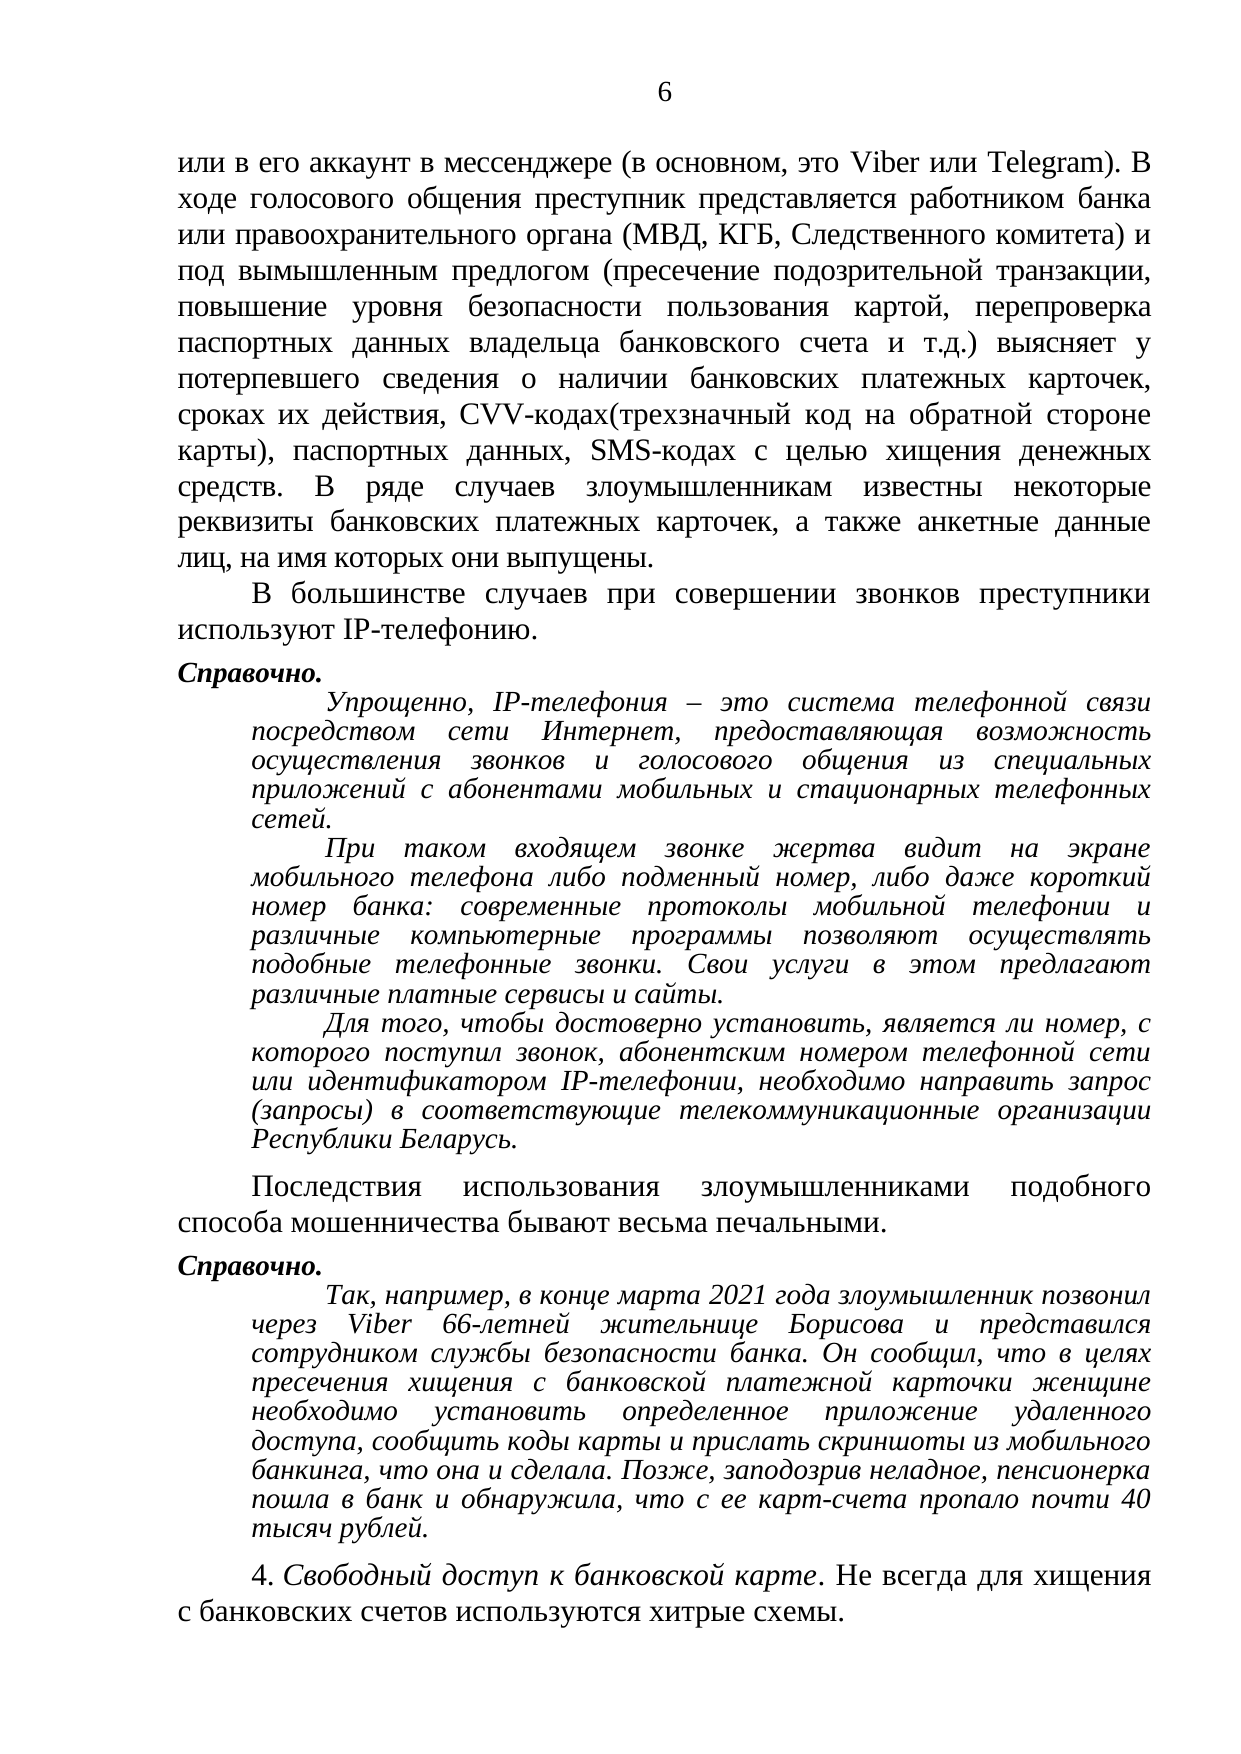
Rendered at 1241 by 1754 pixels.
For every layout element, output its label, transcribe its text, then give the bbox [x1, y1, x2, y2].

text Последствия использования злоумышленниками подобного способа мошенничества бывают весьма печальными. [177, 1167, 1152, 1239]
text Упрощенно, IP-телефония – это система телефонной связи посредством сети Интернет, предоставляющая возможность осуществления звонков и голосового общения из специальных приложений с абонентами мобильных и стационарных телефонных сетей. [251, 688, 1152, 834]
text В большинстве случаев при совершении звонков преступники используют IP-телефонию. [177, 574, 1152, 646]
text Для того, чтобы достоверно установить, является ли номер, с которого поступил звонок, абонентским номером телефонной сети или идентификатором IP-телефонии, необходимо направить запрос (запросы) в соответствующие телекоммуникационные организации Республики Беларусь. [251, 1009, 1152, 1155]
text Справочно. [177, 1252, 1152, 1281]
list Свободный доступ к банковской карте. Не всегда для хищения с банковских счетов используются хитрые схемы. [177, 1556, 1152, 1628]
text При таком входящем звонке жертва видит на экране мобильного телефона либо подменный номер, либо даже короткий номер банка: современные протоколы мобильной телефонии и различные компьютерные программы позволяют осуществлять подобные телефонные звонки. Свои услуги в этом предлагают различные платные сервисы и сайты. [251, 834, 1152, 1009]
text Так, например, в конце марта 2021 года злоумышленник позвонил через Viber 66-летней жительнице Борисова и представился сотрудником службы безопасности банка. Он сообщил, что в целях пресечения хищения с банковской платежной карточки женщине необходимо установить определенное приложение удаленного доступа, сообщить коды карты и прислать скриншоты из мобильного банкинга, что она и сделала. Позже, заподозрив неладное, пенсионерка пошла в банк и обнаружила, что с ее карт-счета пропало почти 40 тысяч рублей. [251, 1281, 1152, 1543]
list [177, 143, 1152, 574]
text Справочно. [177, 659, 1152, 688]
